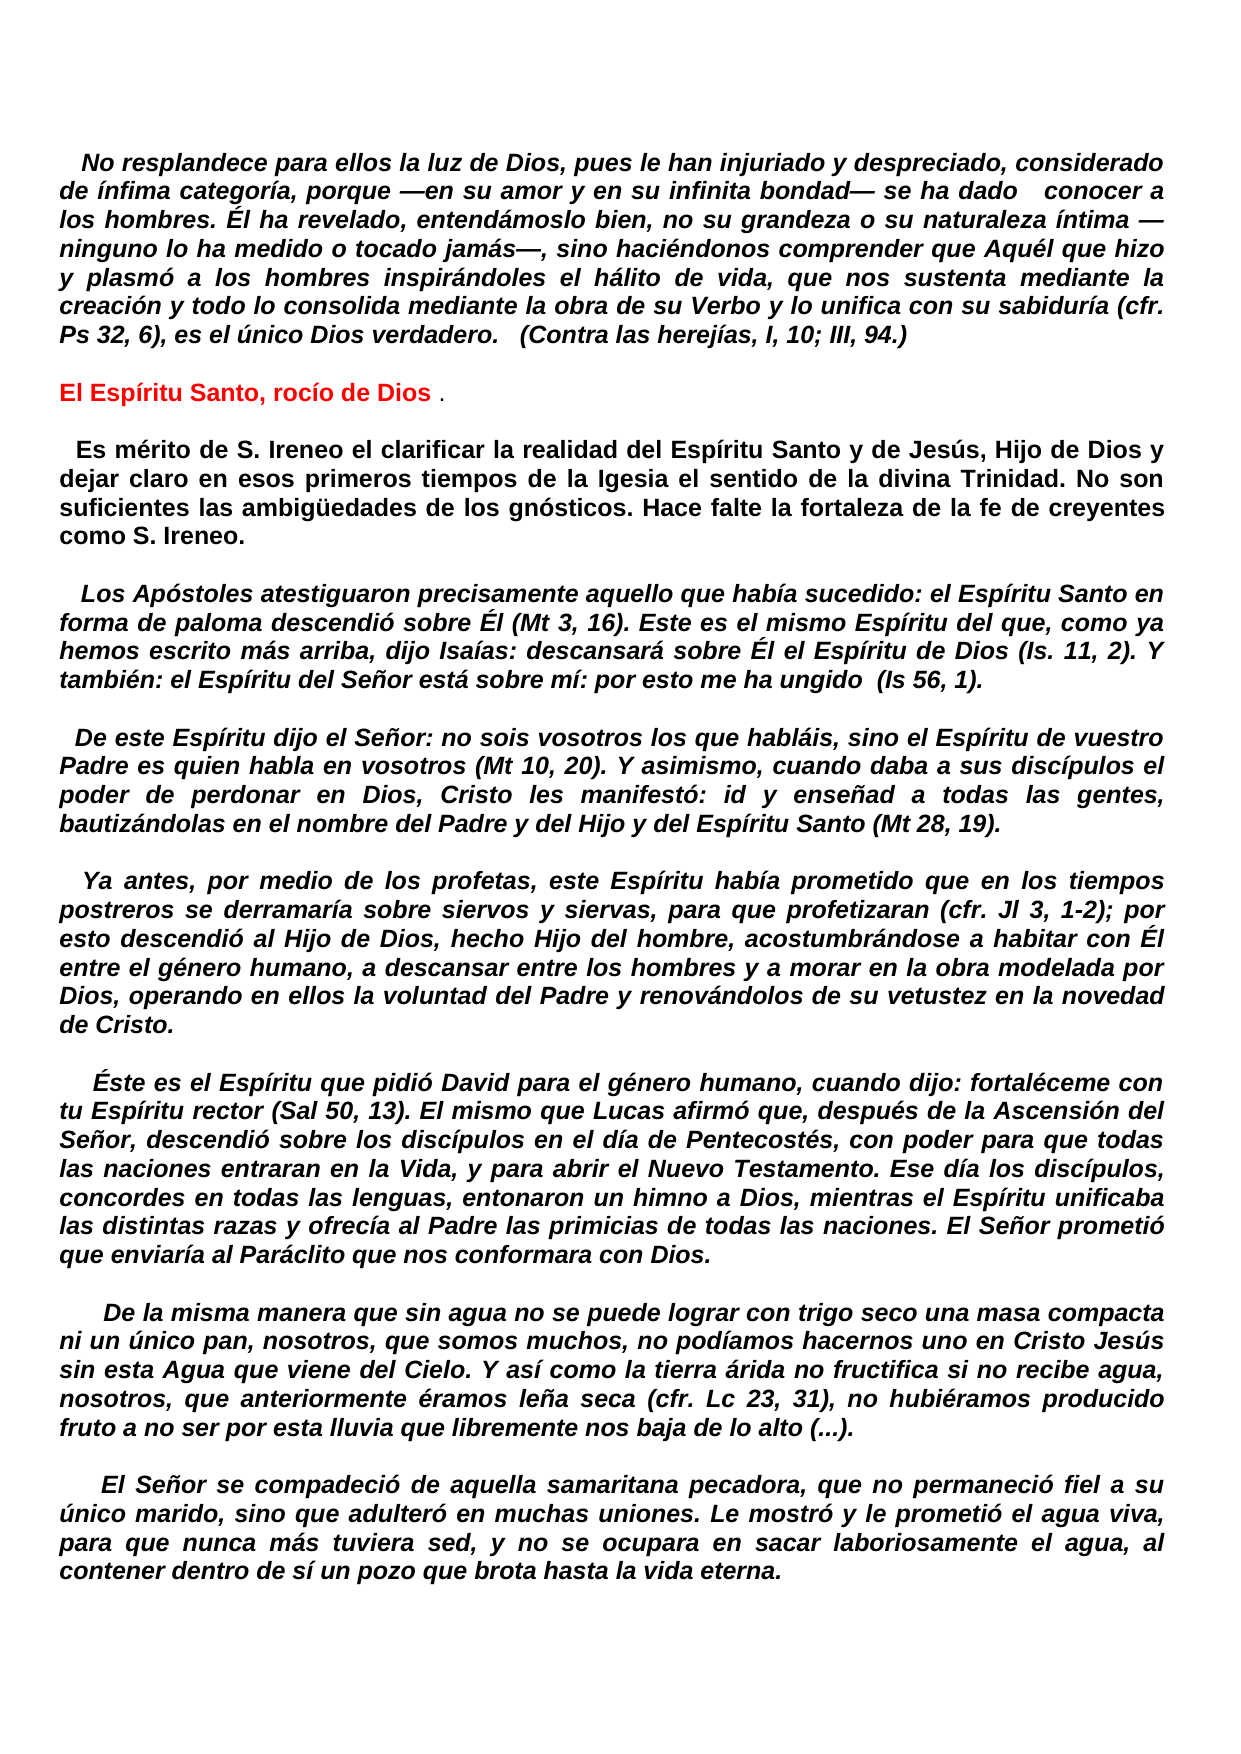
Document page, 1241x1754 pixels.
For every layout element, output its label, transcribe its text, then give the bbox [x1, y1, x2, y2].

text Es mérito de S. Ireneo el clarificar la realidad del Espíritu Santo y de Jesús, Hijo de Dios y dejar claro en esos primeros tiempos de la Igesia el sentido de la divina Trinidad. No son suficientes las ambigüedades de los gnósticos. Hace falte la fortaleza de la fe de creyentes como S. Ireneo. [59, 435, 1166, 550]
text No resplandece para ellos la luz de Dios, pues le han injuriado y despreciado, considerado de ínfima categoría, porque —en su amor y en su infinita bondad— se ha dado conocer a los hombres. Él ha revelado, entendámoslo bien, no su grandeza o su naturaleza íntima —ninguno lo ha medido o tocado jamás—, sino haciéndonos comprender que Aquél que hizo y plasmó a los hombres inspirándoles el hálito de vida, que nos sustenta mediante la creación y todo lo consolida mediante la obra de su Verbo y lo unifica con su sabiduría (cfr. Ps 32, 6), es el único Dios verdadero. (Contra las herejías, I, 10; III, 94.) [59, 148, 1166, 349]
text De la misma manera que sin agua no se puede lograr con trigo seco una masa compacta ni un único pan, nosotros, que somos muchos, no podíamos hacernos uno en Cristo Jesús sin esta Agua que viene del Cielo. Y así como la tierra árida no fructifica si no recibe agua, nosotros, que anteriormente éramos leña seca (cfr. Lc 23, 31), no hubiéramos producido fruto a no ser por esta lluvia que libremente nos baja de lo alto (...). [59, 1298, 1166, 1441]
text Los Apóstoles atestiguaron precisamente aquello que había sucedido: el Espíritu Santo en forma de paloma descendió sobre Él (Mt 3, 16). Este es el mismo Espíritu del que, como ya hemos escrito más arriba, dijo Isaías: descansará sobre Él el Espíritu de Dios (Is. 11, 2). Y también: el Espíritu del Señor está sobre mí: por esto me ha ungido (Is 56, 1). [59, 550, 1166, 694]
text El Señor se compadeció de aquella samaritana pecadora, que no permaneció fiel a su único marido, sino que adulteró en muchas uniones. Le mostró y le prometió el agua viva, para que nunca más tuviera sed, y no se ocupara en sacar laboriosamente el agua, al contener dentro de sí un pozo que brota hasta la vida eterna. [59, 1470, 1166, 1585]
text Ya antes, por medio de los profetas, este Espíritu había prometido que en los tiempos postreros se derramaría sobre siervos y siervas, para que profetizaran (cfr. Jl 3, 1-2); por esto descendió al Hijo de Dios, hecho Hijo del hombre, acostumbrándose a habitar con Él entre el género humano, a descansar entre los hombres y a morar en la obra modelada por Dios, operando en ellos la voluntad del Padre y renovándolos de su vetustez en la novedad de Cristo. [59, 866, 1166, 1039]
text El Espíritu Santo, rocío de Dios . [59, 378, 1166, 406]
text Éste es el Espíritu que pidió David para el género humano, cuando dijo: fortaléceme con tu Espíritu rector (Sal 50, 13). El mismo que Lucas afirmó que, después de la Ascensión del Señor, descendió sobre los discípulos en el día de Pentecostés, con poder para que todas las naciones entraran en la Vida, y para abrir el Nuevo Testamento. Ese día los discípulos, concordes en todas las lenguas, entonaron un himno a Dios, mientras el Espíritu unificaba las distintas razas y ofrecía al Padre las primicias de todas las naciones. El Señor prometió que enviaría al Paráclito que nos conformara con Dios. [59, 1068, 1166, 1269]
text De este Espíritu dijo el Señor: no sois vosotros los que habláis, sino el Espíritu de vuestro Padre es quien habla en vosotros (Mt 10, 20). Y asimismo, cuando daba a sus discípulos el poder de perdonar en Dios, Cristo les manifestó: id y enseñad a todas las gentes, bautizándolas en el nombre del Padre y del Hijo y del Espíritu Santo (Mt 28, 19). [59, 723, 1166, 838]
